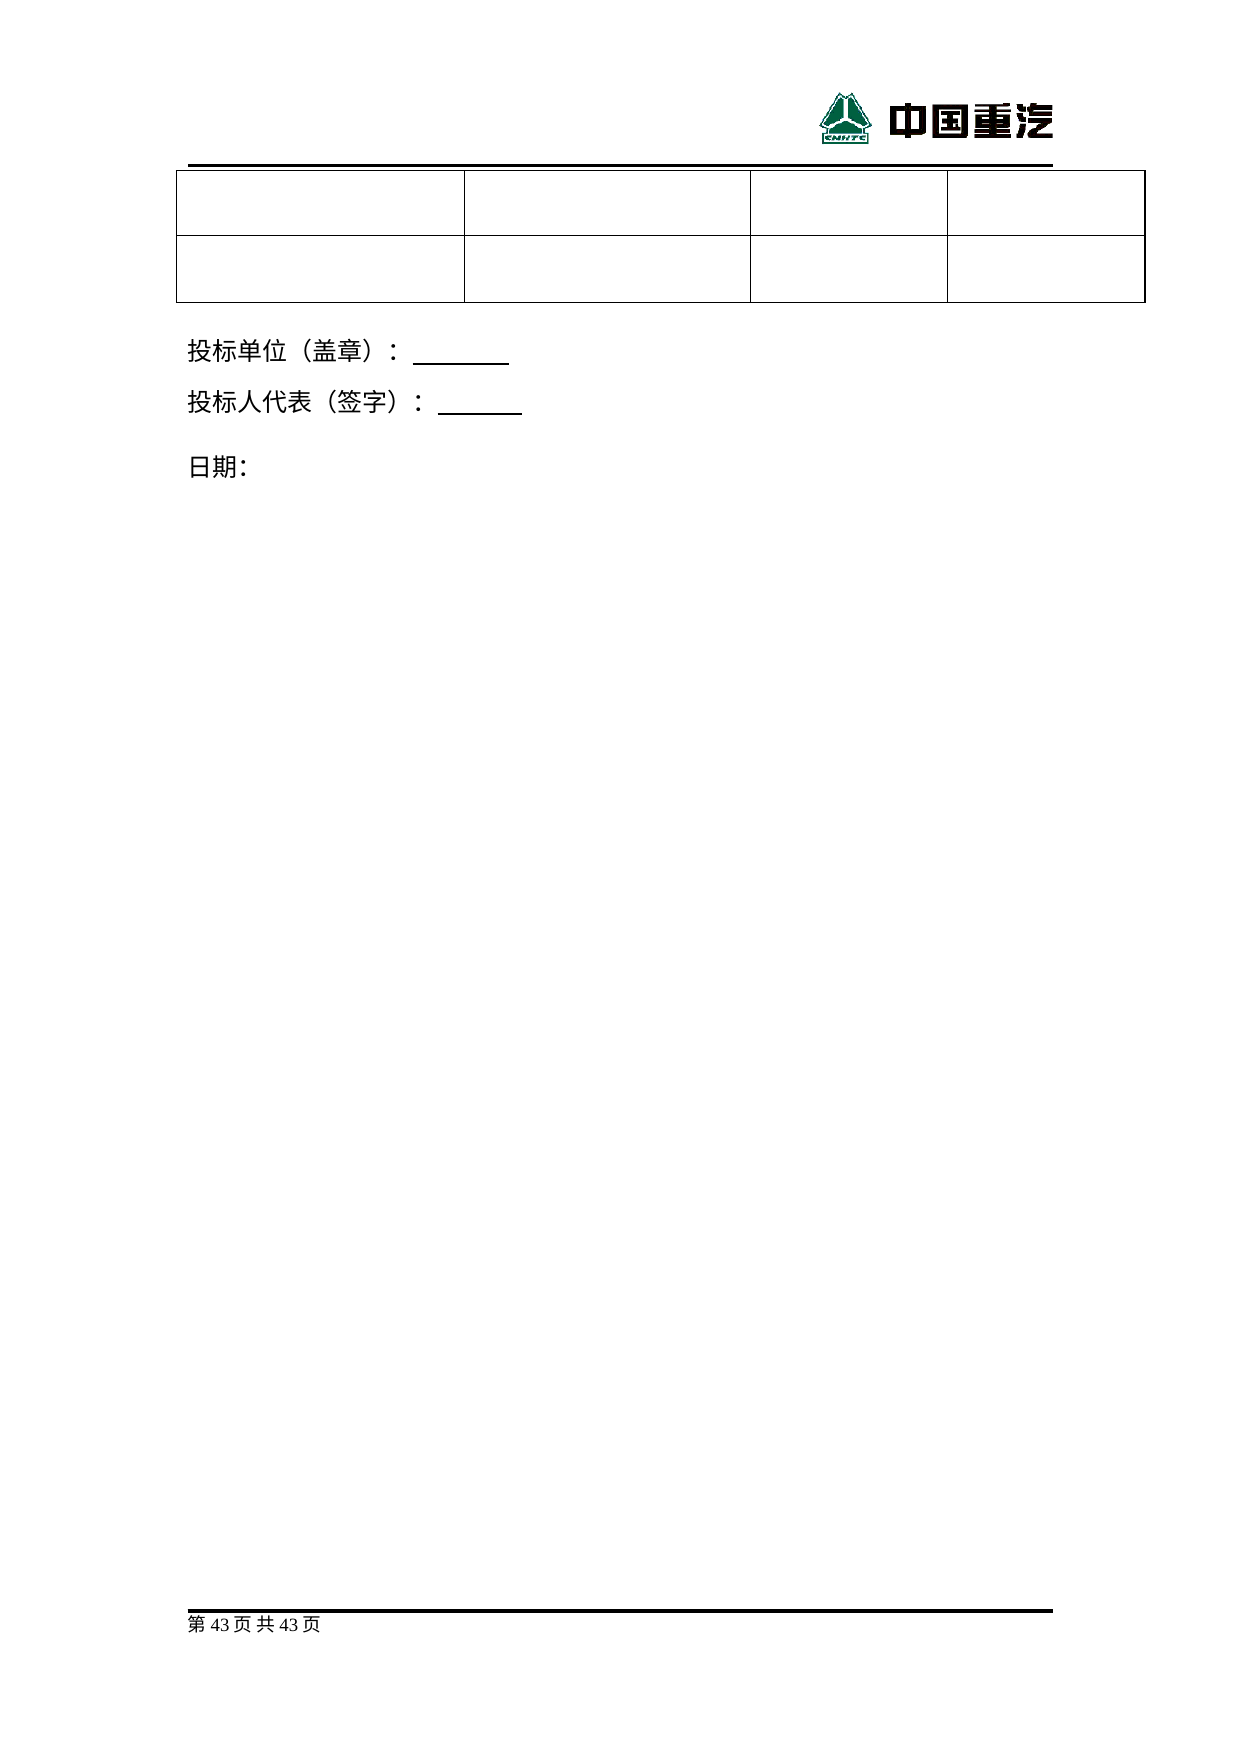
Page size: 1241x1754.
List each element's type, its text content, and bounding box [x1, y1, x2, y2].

table_cell [751, 171, 947, 235]
table_cell [177, 171, 464, 235]
text 投标单位（盖章）： [187, 303, 1053, 368]
table_cell [948, 171, 1144, 235]
table_cell [177, 236, 464, 302]
text 日期： [187, 433, 1053, 498]
table_cell [465, 171, 750, 235]
table_cell [751, 236, 947, 302]
picture [818, 88, 1053, 145]
text 投标人代表（签字）： [187, 368, 1053, 433]
table_cell [948, 236, 1144, 302]
table_cell [465, 236, 750, 302]
